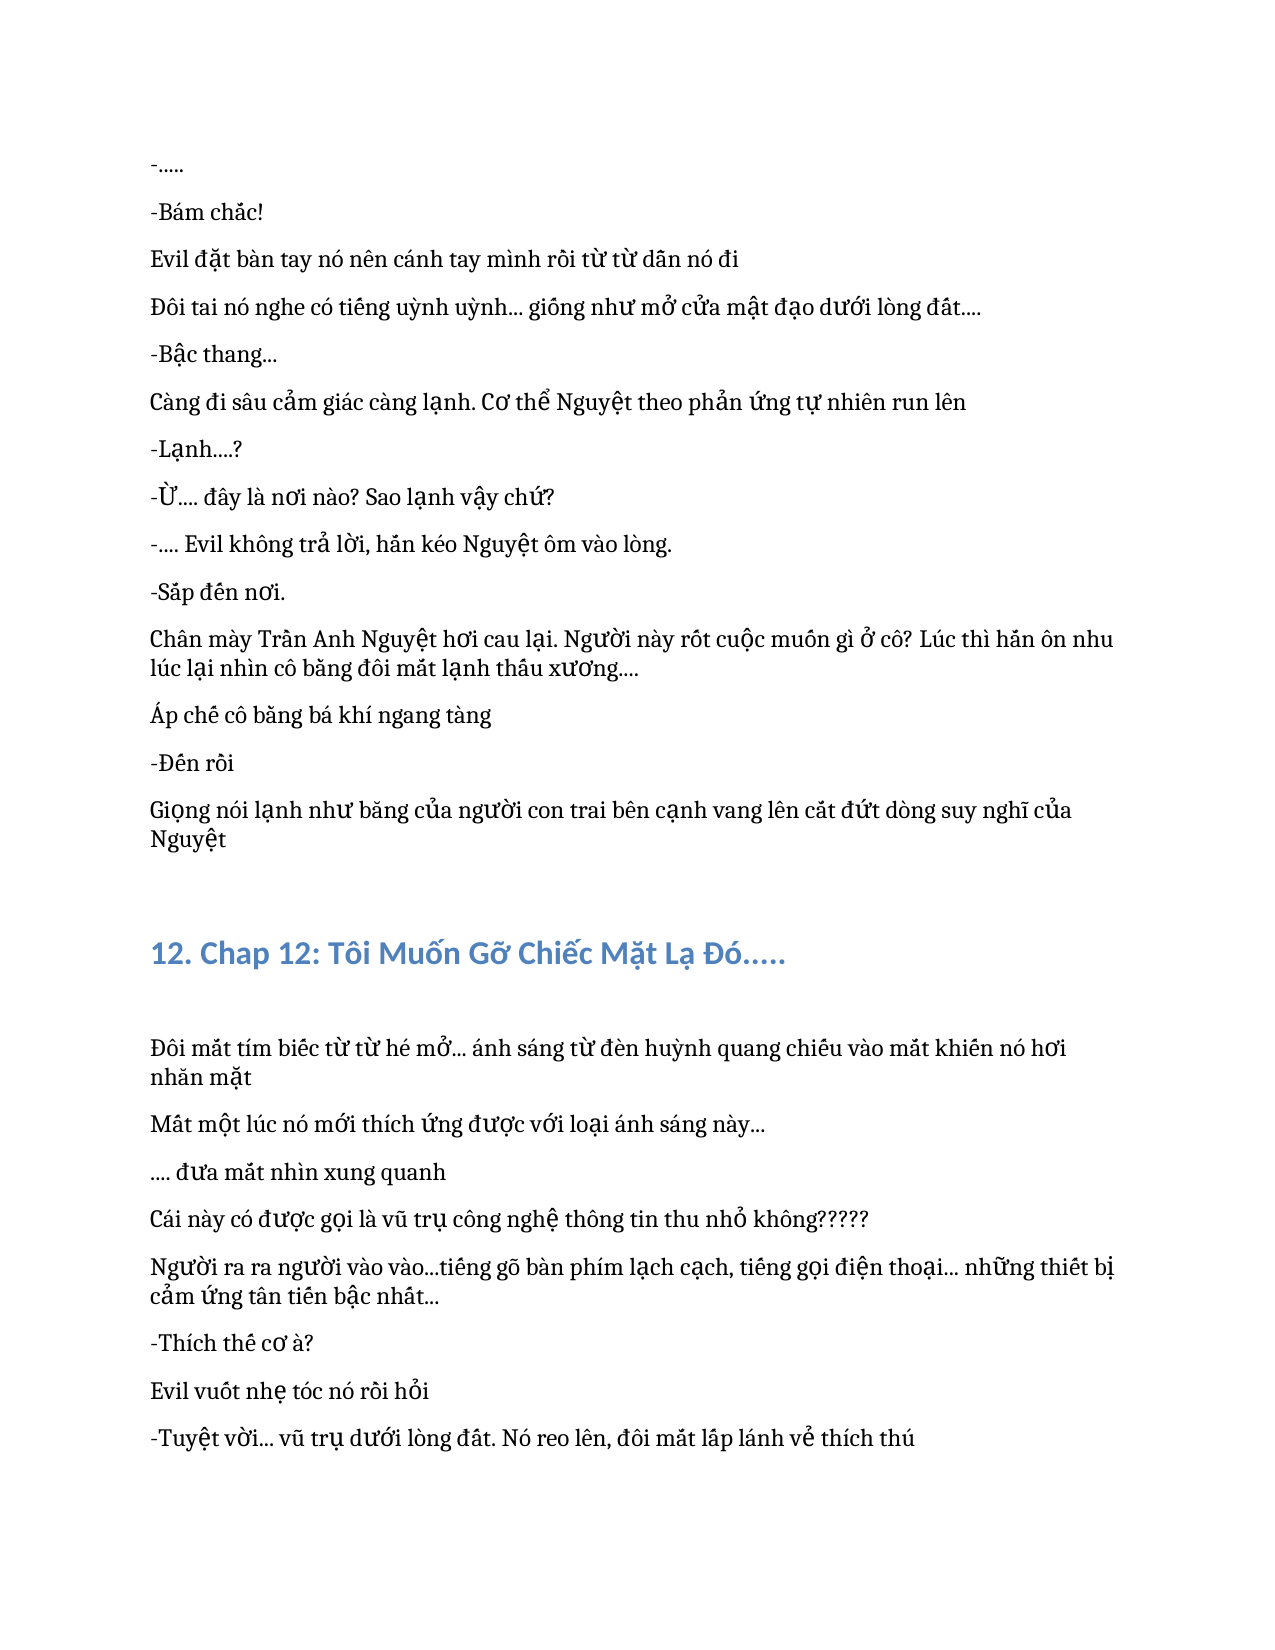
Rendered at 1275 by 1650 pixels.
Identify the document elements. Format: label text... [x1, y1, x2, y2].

text Đôi tai nó nghe có tiếng uỳnh uỳnh... giống như mở cửa mật đạo dưới lòng đất.... [150, 292, 1125, 321]
text Đôi mắt tím biếc từ từ hé mở... ánh sáng từ đèn huỳnh quang chiếu vào mắt khiến nó hơi nhăn mặt [150, 977, 1125, 1092]
text -Sắp đến nơi. [150, 577, 1125, 606]
text -Bám chắc! [150, 197, 1125, 226]
text -..... [150, 150, 1125, 179]
text Evil đặt bàn tay nó nên cánh tay mình rồi từ từ dẫn nó đi [150, 245, 1125, 274]
text -Lạnh....? [150, 435, 1125, 464]
text Mất một lúc nó mới thích ứng được với loại ánh sáng này... [150, 1110, 1125, 1139]
text Chân mày Trần Anh Nguyệt hơi cau lại. Người này rốt cuộc muốn gì ở cô? Lúc thì hắn ôn nhu lúc lại nhìn cô bằng đôi mắt lạnh thấu xương.... [150, 625, 1125, 682]
text -Ừ.... đây là nơi nào? Sao lạnh vậy chứ? [150, 482, 1125, 511]
text Cái này có được gọi là vũ trụ công nghệ thông tin thu nhỏ không????? [150, 1205, 1125, 1234]
text -Thích thế cơ à? [150, 1329, 1125, 1358]
text Càng đi sâu cảm giác càng lạnh. Cơ thể Nguyệt theo phản ứng tự nhiên run lên [150, 387, 1125, 416]
text -Bậc thang... [150, 340, 1125, 369]
text .... đưa mắt nhìn xung quanh [150, 1158, 1125, 1187]
subtitle 12. Chap 12: Tôi Muốn Gỡ Chiếc Mặt Lạ Đó..... [150, 932, 1125, 973]
text Giọng nói lạnh như băng của người con trai bên cạnh vang lên cắt đứt dòng suy nghĩ của Nguyệt [150, 796, 1125, 911]
text Người ra ra người vào vào...tiếng gõ bàn phím lạch cạch, tiếng gọi điện thoại... những thiết bị cảm ứng tân tiến bậc nhất... [150, 1253, 1125, 1310]
text Áp chế cô bằng bá khí ngang tàng [150, 701, 1125, 730]
text -.... Evil không trả lời, hắn kéo Nguyệt ôm vào lòng. [150, 530, 1125, 559]
text Evil vuốt nhẹ tóc nó rồi hỏi [150, 1377, 1125, 1405]
text -Tuyệt vời... vũ trụ dưới lòng đất. Nó reo lên, đôi mắt lấp lánh vẻ thích thú [150, 1424, 1125, 1453]
text -Đến rồi [150, 749, 1125, 777]
